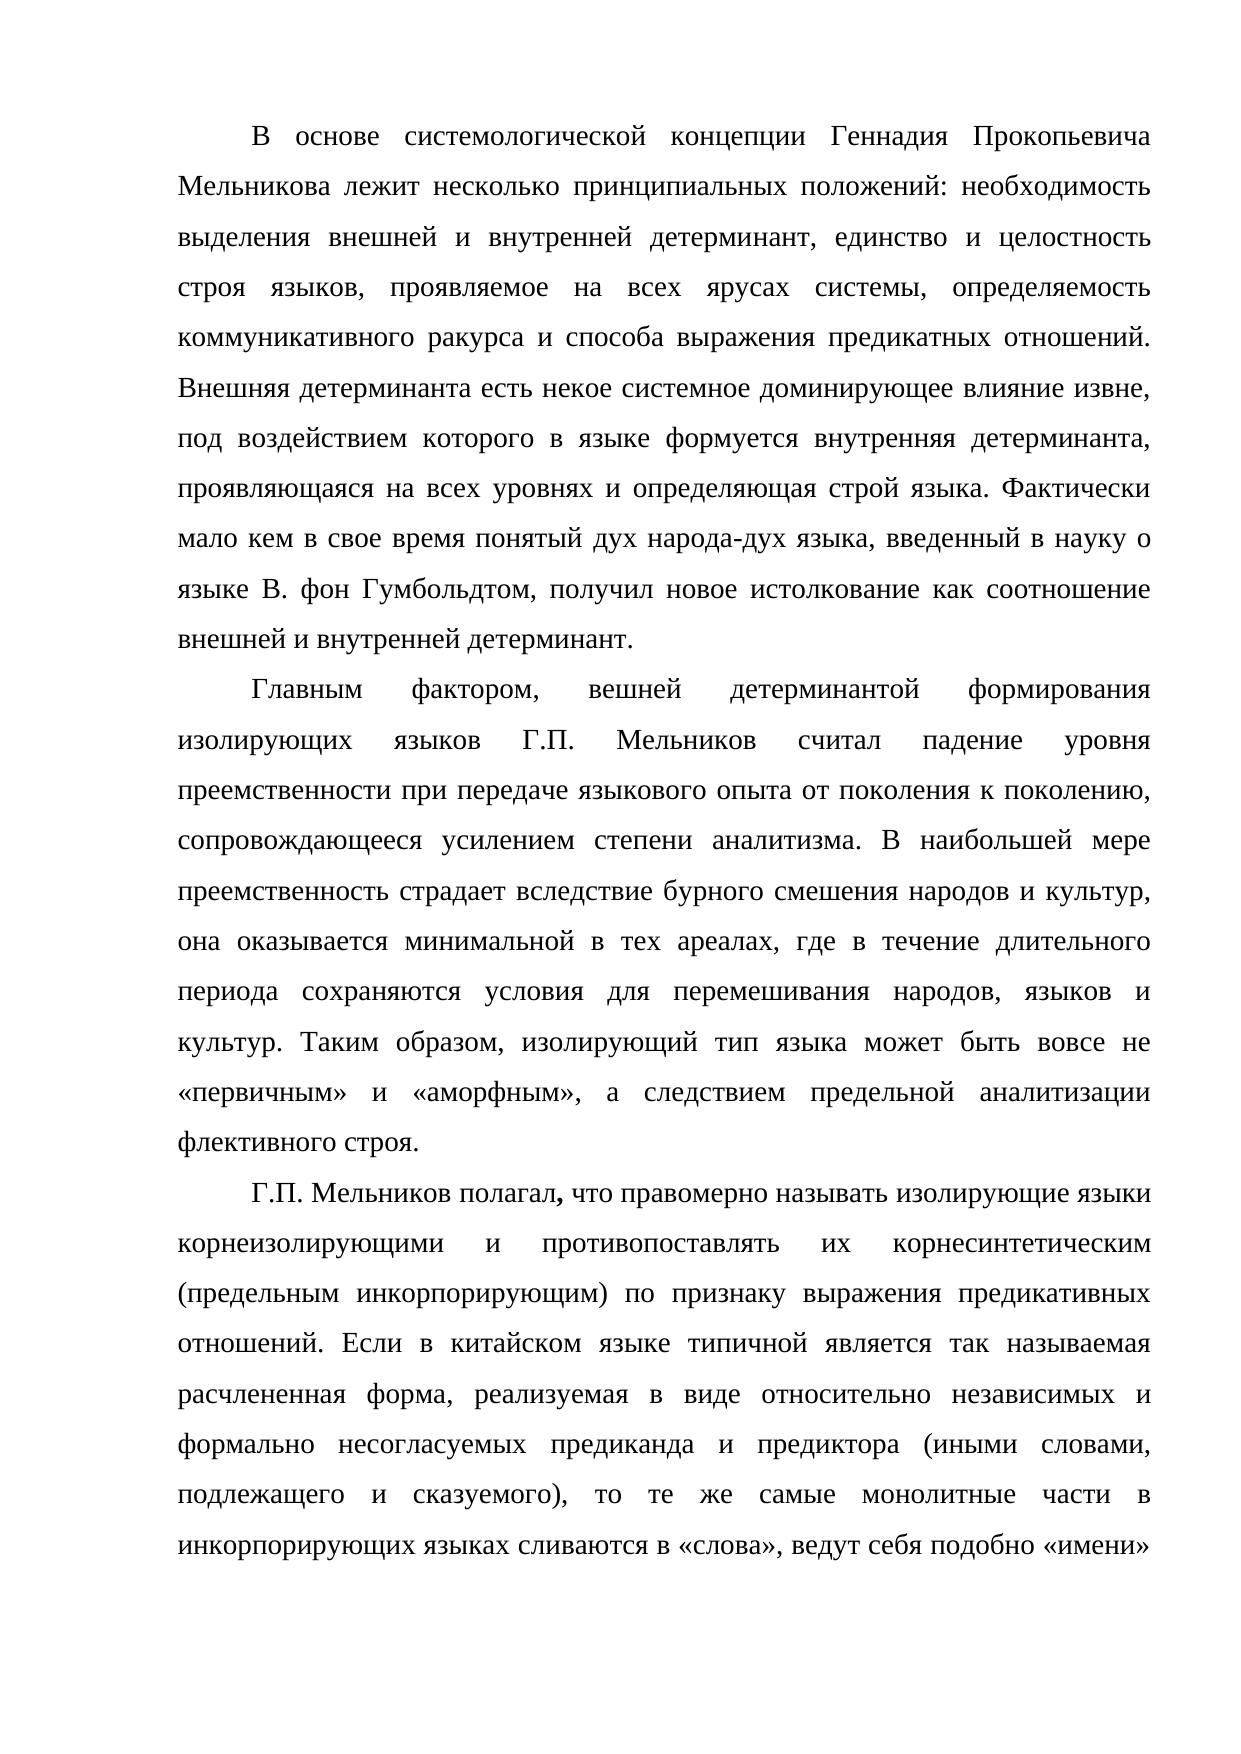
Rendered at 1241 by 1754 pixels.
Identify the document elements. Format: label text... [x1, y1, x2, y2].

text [177, 1175, 1152, 1560]
text В основе системологической концепции Геннадия Прокопьевича Мельникова лежит несколько принципиальных положений: необходимость выделения внешней и внутренней детерминант, единство и целостность строя языков, проявляемое на всех ярусах системы, определяемость коммуникативного ракурса и способа выражения предикатных отношений. Внешняя детерминанта есть некое системное доминирующее влияние извне, под воздействием которого в языке формуется внутренняя детерминанта, проявляющаяся на всех уровнях и определяющая строй языка. Фактически мало кем в свое время понятый дух народа-дух языка, введенный в науку о языке В. фон Гумбольдтом, получил новое истолкование как соотношение внешней и внутренней детерминант. [177, 118, 1152, 655]
text Главным фактором, вешней детерминантой формирования изолирующих языков Г.П. Мельников считал падение уровня преемственности при передаче языкового опыта от поколения к поколению, сопровождающееся усилением степени аналитизма. В наибольшей мере преемственность страдает вследствие бурного смешения народов и культур, она оказывается минимальной в тех ареалах, где в течение длительного периода сохраняются условия для перемешивания народов, языков и культур. Таким образом, изолирующий тип языка может быть вовсе не «первичным» и «аморфным», а следствием предельной аналитизации флективного строя. [177, 672, 1152, 1158]
